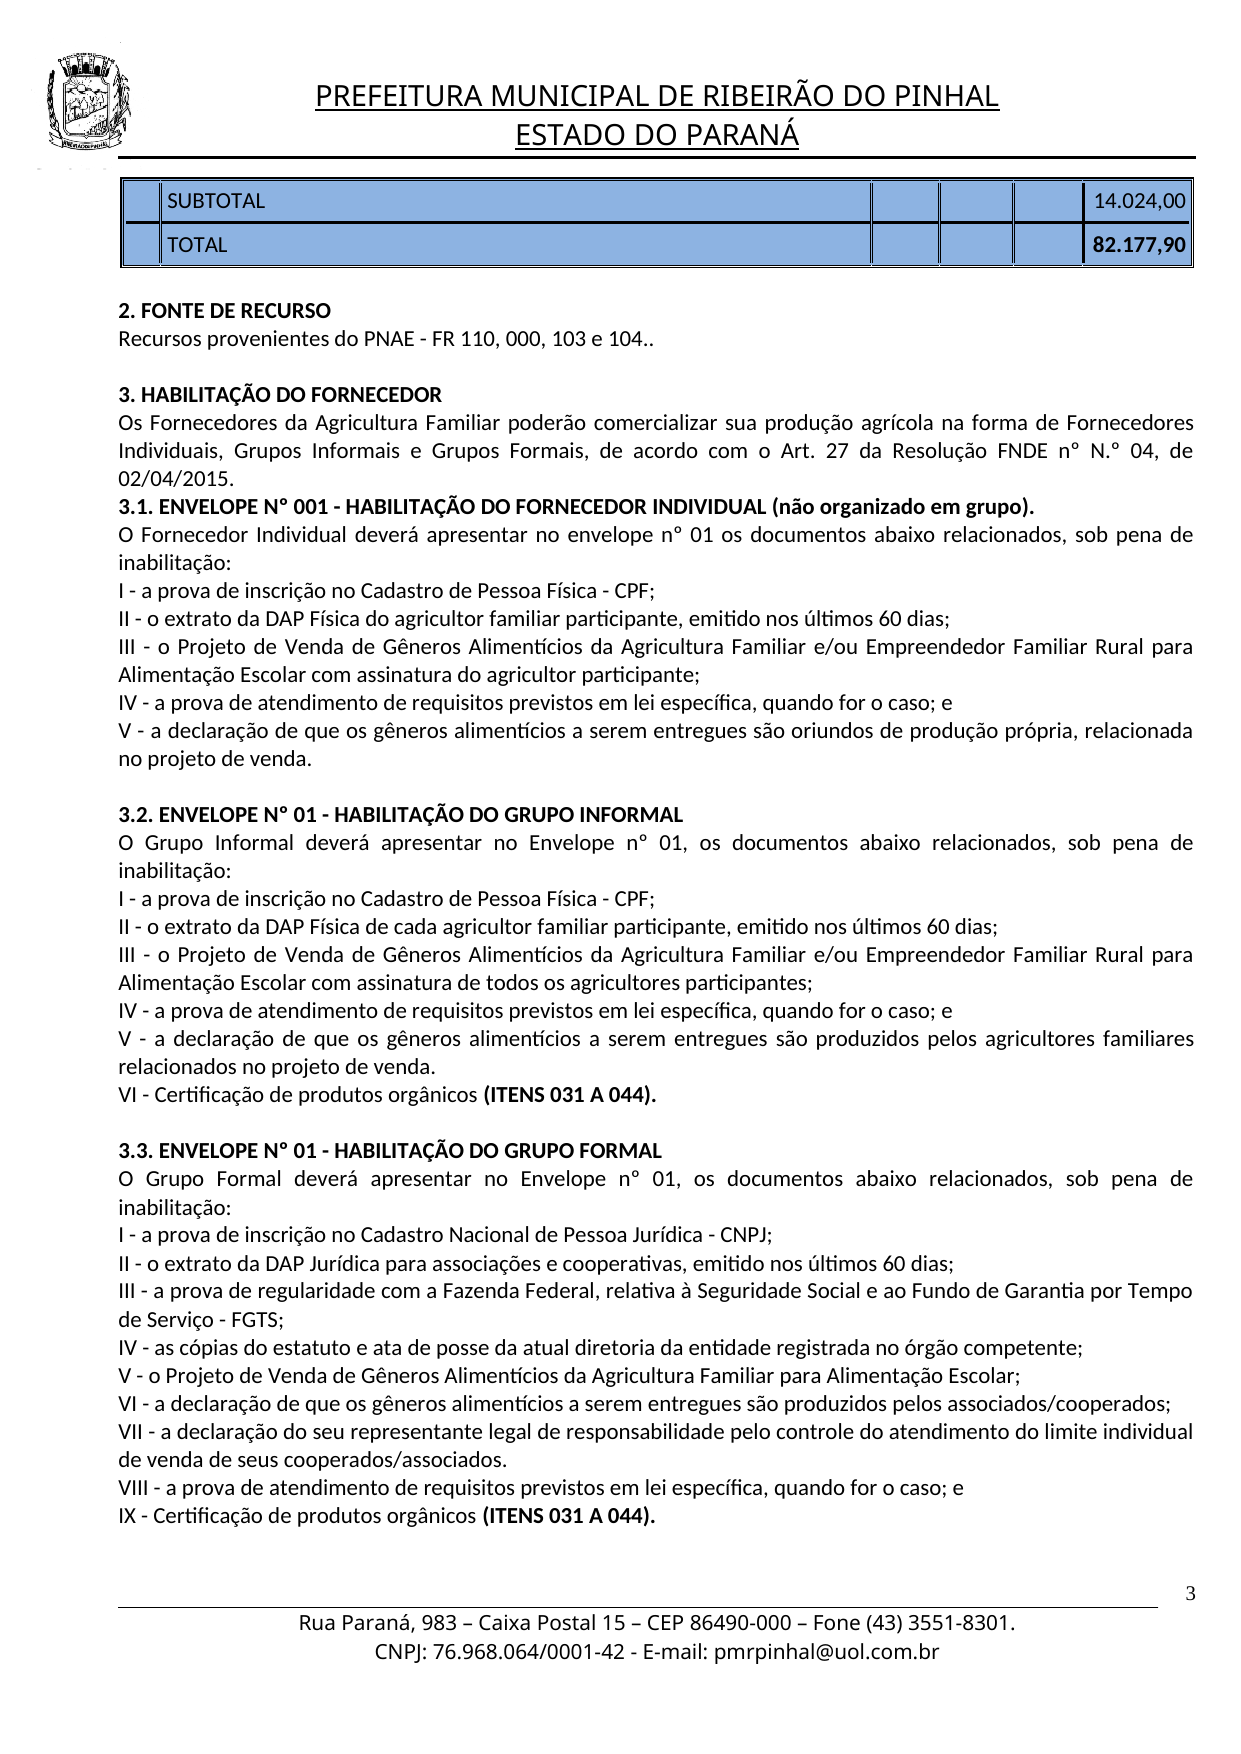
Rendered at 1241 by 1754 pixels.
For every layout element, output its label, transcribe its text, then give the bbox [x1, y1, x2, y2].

table_cell [940, 224, 1014, 265]
table_cell 14.024,00 [1083, 181, 1191, 221]
table_cell [872, 224, 940, 265]
table_cell [1014, 224, 1083, 265]
text Recursos provenientes do PNAE - FR 110, 000, 103 e 104.. [118, 324, 1196, 352]
text O Grupo Informal deverá apresentar no Envelope nº 01, os documentos abaixo relacionados, sob pena de inabilitação: [118, 828, 1196, 884]
text III - o Projeto de Venda de Gêneros Alimentícios da Agricultura Familiar e/ou Empreendedor Familiar Rural para Alimentação Escolar com assinatura do agricultor participante; [118, 632, 1196, 688]
text Os Fornecedores da Agricultura Familiar poderão comercializar sua produção agrícola na forma de Fornecedores Individuais, Grupos Informais e Grupos Formais, de acordo com o Art. 27 da Resolução FNDE nº N.º 04, de 02/04/2015. [118, 408, 1196, 492]
table_cell [872, 181, 940, 221]
text VI - Certificação de produtos orgânicos (ITENS 031 A 044). [118, 1081, 1196, 1108]
text I - a prova de inscrição no Cadastro de Pessoa Física - CPF; [118, 576, 1196, 604]
table_cell [1014, 179, 1083, 221]
table_cell 82.177,90 [1083, 221, 1191, 265]
text IV - a prova de atendimento de requisitos previstos em lei específica, quando for o caso; e [118, 688, 1196, 716]
text 3.1. ENVELOPE Nº 001 - HABILITAÇÃO DO FORNECEDOR INDIVIDUAL (não organizado em grupo). [118, 492, 1196, 520]
text IV - a prova de atendimento de requisitos previstos em lei específica, quando for o caso; e [118, 996, 1196, 1024]
text 3. HABILITAÇÃO DO FORNECEDOR [118, 380, 1196, 408]
text II - o extrato da DAP Física de cada agricultor familiar participante, emitido nos últimos 60 dias; [118, 912, 1196, 940]
text II - o extrato da DAP Jurídica para associações e cooperativas, emitido nos últimos 60 dias; [118, 1249, 1196, 1277]
text 2. FONTE DE RECURSO [118, 296, 1196, 324]
text O Grupo Formal deverá apresentar no Envelope nº 01, os documentos abaixo relacionados, sob pena de inabilitação: [118, 1164, 1196, 1221]
text VII - a declaração do seu representante legal de responsabilidade pelo controle do atendimento do limite individual de venda de seus cooperados/associados. [118, 1417, 1196, 1473]
text V - o Projeto de Venda de Gêneros Alimentícios da Agricultura Familiar para Alimentação Escolar; [118, 1361, 1196, 1389]
text 3.2. ENVELOPE Nº 01 - HABILITAÇÃO DO GRUPO INFORMAL [118, 800, 1196, 828]
picture [31, 37, 150, 170]
text I - a prova de inscrição no Cadastro de Pessoa Física - CPF; [118, 884, 1196, 912]
table_cell [124, 181, 161, 221]
table_cell [124, 221, 161, 265]
text III - o Projeto de Venda de Gêneros Alimentícios da Agricultura Familiar e/ou Empreendedor Familiar Rural para Alimentação Escolar com assinatura de todos os agricultores participantes; [118, 940, 1196, 996]
text V - a declaração de que os gêneros alimentícios a serem entregues são oriundos de produção própria, relacionada no projeto de venda. [118, 716, 1196, 772]
text O Fornecedor Individual deverá apresentar no envelope nº 01 os documentos abaixo relacionados, sob pena de inabilitação: [118, 520, 1196, 576]
table_cell [940, 181, 1014, 221]
table_cell TOTAL [161, 224, 872, 265]
table_cell SUBTOTAL [161, 181, 872, 221]
text 3.3. ENVELOPE Nº 01 - HABILITAÇÃO DO GRUPO FORMAL [118, 1137, 1196, 1164]
text III - a prova de regularidade com a Fazenda Federal, relativa à Seguridade Social e ao Fundo de Garantia por Tempo de Serviço - FGTS; [118, 1277, 1196, 1333]
text IX - Certificação de produtos orgânicos (ITENS 031 A 044). [118, 1501, 1196, 1529]
text VI - a declaração de que os gêneros alimentícios a serem entregues são produzidos pelos associados/cooperados; [118, 1389, 1196, 1417]
text VIII - a prova de atendimento de requisitos previstos em lei específica, quando for o caso; e [118, 1473, 1196, 1501]
text II - o extrato da DAP Física do agricultor familiar participante, emitido nos últimos 60 dias; [118, 604, 1196, 632]
text I - a prova de inscrição no Cadastro Nacional de Pessoa Jurídica - CNPJ; [118, 1221, 1196, 1249]
text V - a declaração de que os gêneros alimentícios a serem entregues são produzidos pelos agricultores familiares relacionados no projeto de venda. [118, 1024, 1196, 1081]
text IV - as cópias do estatuto e ata de posse da atual diretoria da entidade registrada no órgão competente; [118, 1333, 1196, 1361]
